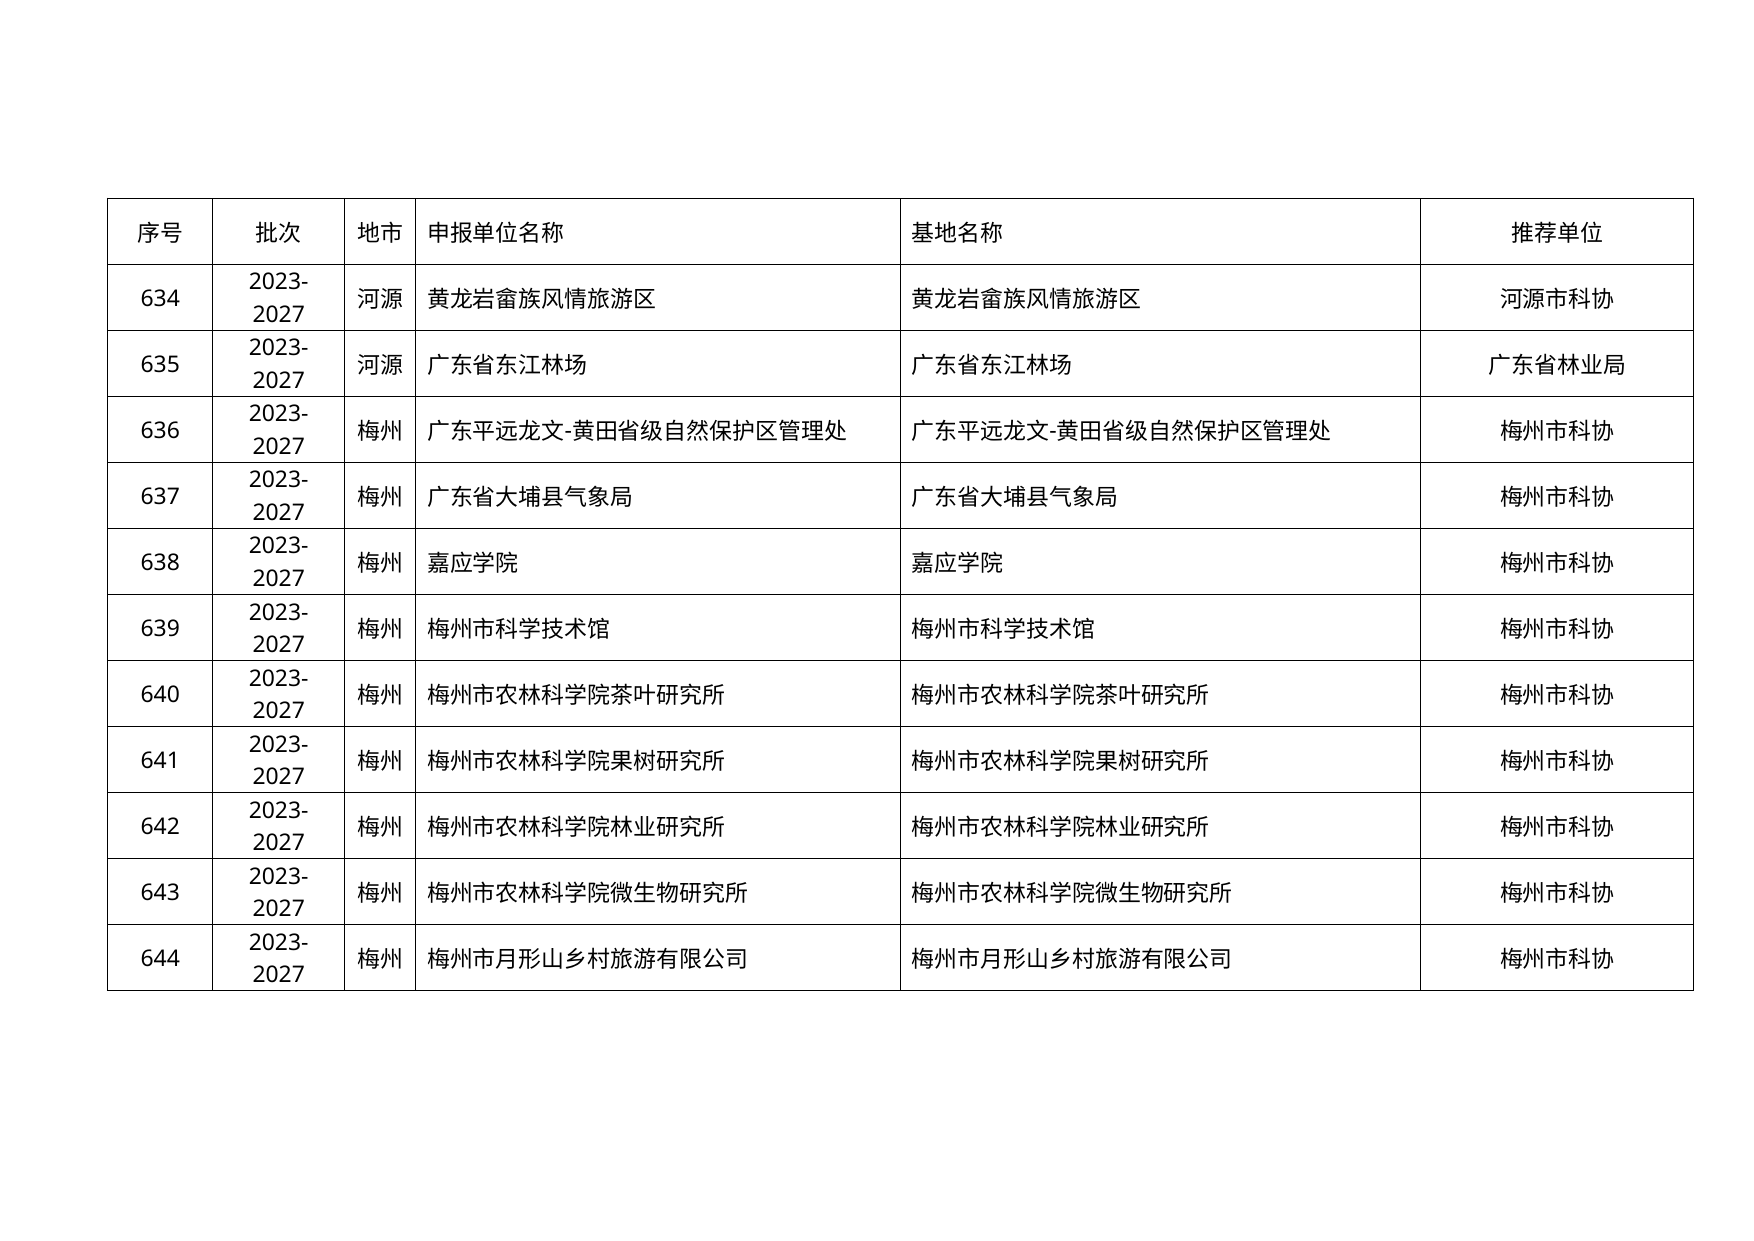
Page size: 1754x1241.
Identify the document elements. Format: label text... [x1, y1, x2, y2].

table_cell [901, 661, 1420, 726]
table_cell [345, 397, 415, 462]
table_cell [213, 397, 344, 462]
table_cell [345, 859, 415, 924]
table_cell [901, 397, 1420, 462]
table_header 基地名称 [901, 199, 1420, 264]
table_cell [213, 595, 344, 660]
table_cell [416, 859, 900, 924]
table_header 申报单位名称 [416, 199, 900, 264]
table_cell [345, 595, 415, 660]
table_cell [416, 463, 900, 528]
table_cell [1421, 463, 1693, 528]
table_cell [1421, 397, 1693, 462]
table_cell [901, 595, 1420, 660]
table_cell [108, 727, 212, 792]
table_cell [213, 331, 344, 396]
table_header 序号 [108, 199, 212, 264]
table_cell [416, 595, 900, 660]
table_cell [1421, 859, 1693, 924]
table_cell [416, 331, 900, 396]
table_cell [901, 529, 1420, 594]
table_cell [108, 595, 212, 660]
table_header 批次 [213, 199, 344, 264]
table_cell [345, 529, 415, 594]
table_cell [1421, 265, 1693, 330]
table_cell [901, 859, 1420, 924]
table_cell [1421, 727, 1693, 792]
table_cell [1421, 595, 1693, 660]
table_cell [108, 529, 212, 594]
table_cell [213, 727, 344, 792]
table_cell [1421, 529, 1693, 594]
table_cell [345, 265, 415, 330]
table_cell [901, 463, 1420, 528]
table_header 地市 [345, 199, 415, 264]
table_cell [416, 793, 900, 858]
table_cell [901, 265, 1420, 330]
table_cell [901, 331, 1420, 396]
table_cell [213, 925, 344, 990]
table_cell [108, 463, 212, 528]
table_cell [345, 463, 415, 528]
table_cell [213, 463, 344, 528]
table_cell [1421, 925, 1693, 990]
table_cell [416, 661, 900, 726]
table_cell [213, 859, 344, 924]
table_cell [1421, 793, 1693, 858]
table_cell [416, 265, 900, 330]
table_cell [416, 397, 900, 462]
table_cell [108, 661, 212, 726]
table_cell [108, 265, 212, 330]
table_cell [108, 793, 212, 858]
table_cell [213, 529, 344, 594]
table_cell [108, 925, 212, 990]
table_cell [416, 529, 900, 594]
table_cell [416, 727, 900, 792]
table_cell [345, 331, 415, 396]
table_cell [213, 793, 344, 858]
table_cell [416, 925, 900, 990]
table_header 推荐单位 [1421, 199, 1693, 264]
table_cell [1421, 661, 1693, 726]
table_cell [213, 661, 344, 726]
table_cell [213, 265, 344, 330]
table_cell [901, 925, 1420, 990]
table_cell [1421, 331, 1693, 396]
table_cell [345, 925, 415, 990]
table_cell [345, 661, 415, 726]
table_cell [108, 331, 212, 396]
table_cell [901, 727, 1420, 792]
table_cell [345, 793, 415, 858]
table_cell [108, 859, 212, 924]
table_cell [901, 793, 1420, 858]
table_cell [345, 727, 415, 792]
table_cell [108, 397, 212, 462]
